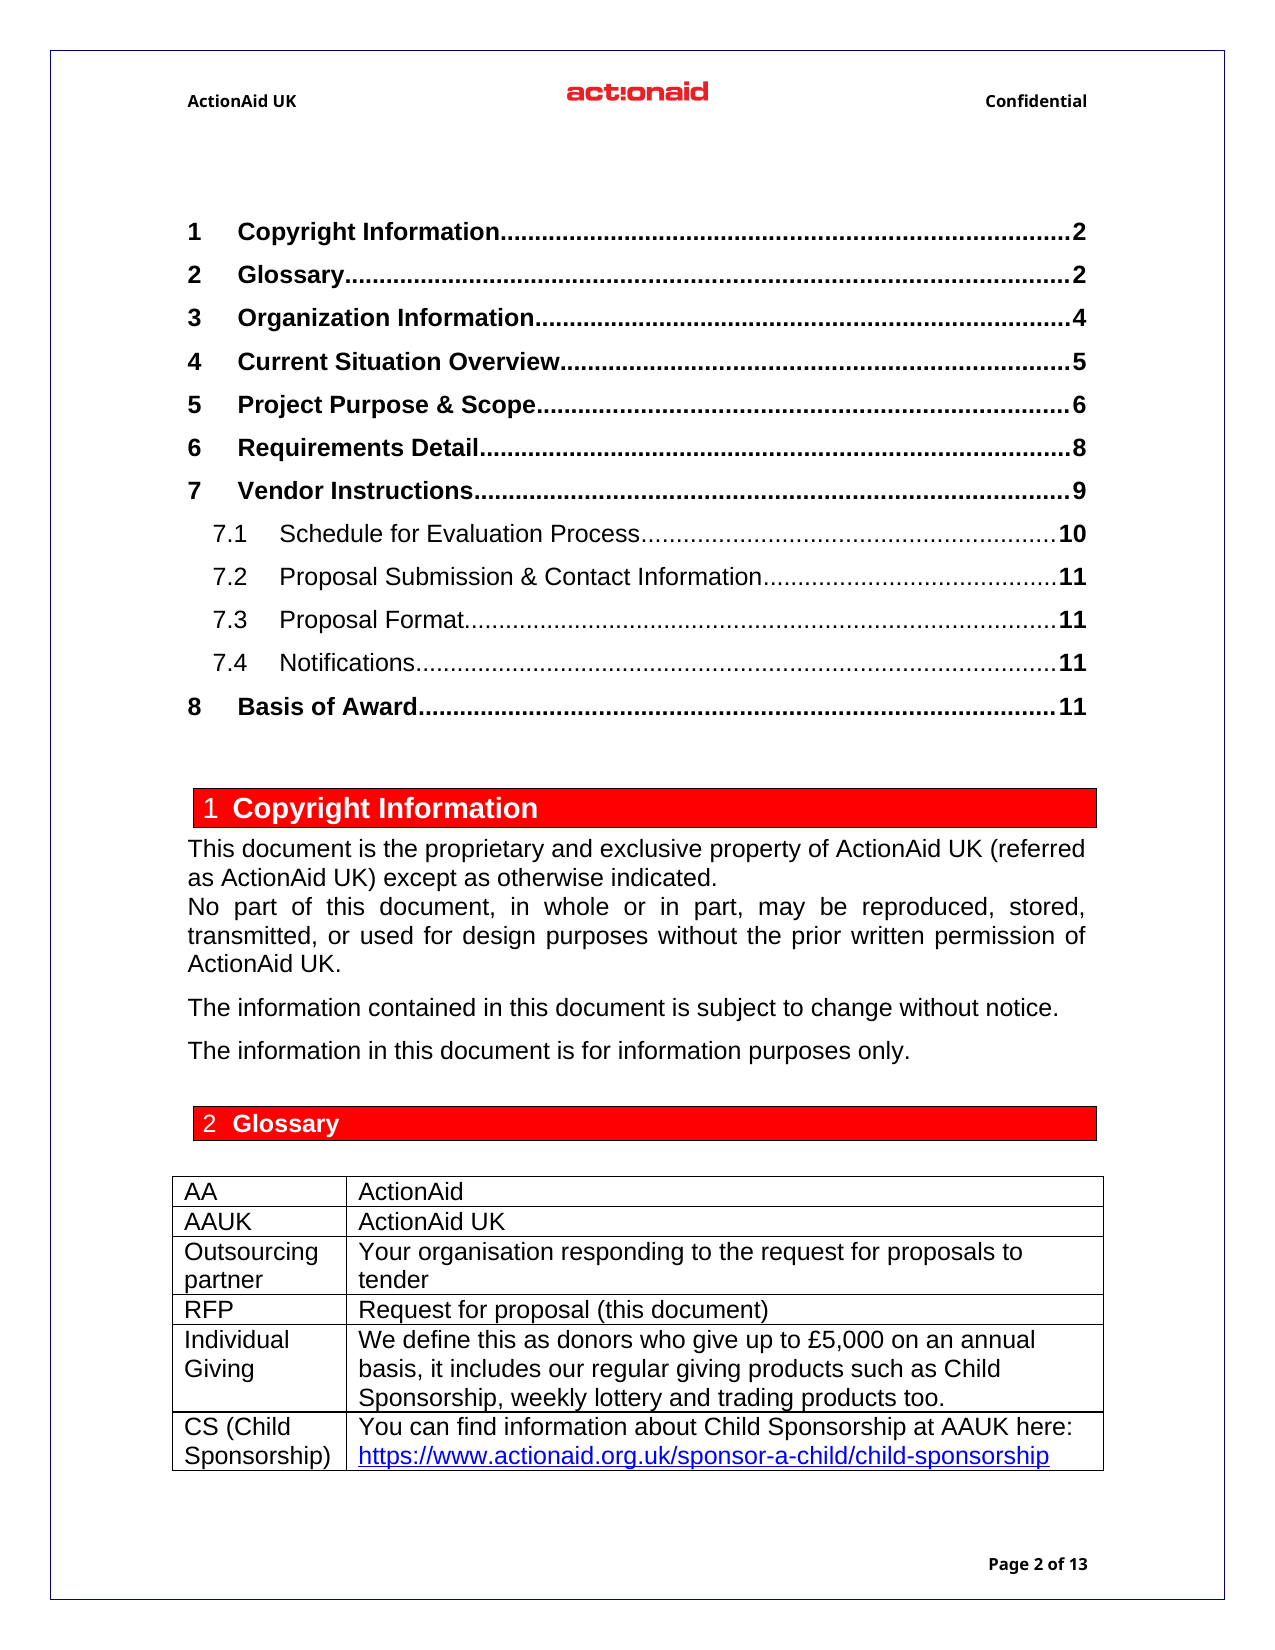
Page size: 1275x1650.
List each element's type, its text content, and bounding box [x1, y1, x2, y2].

subtitle Glossary [194, 1107, 1096, 1140]
table_cell Outsourcing partner [173, 1237, 346, 1294]
text 7.4 Notifications 11 [212, 648, 1087, 677]
table_cell Request for proposal (this document) [347, 1295, 1103, 1324]
text 2 Glossary 2 [187, 260, 1087, 289]
text 8 Basis of Award 11 [187, 691, 1087, 720]
text 5 Project Purpose & Scope 6 [187, 389, 1087, 418]
text The information contained in this document is subject to change without notice. [187, 992, 1087, 1021]
subtitle Copyright Information [194, 789, 1096, 827]
text 4 Current Situation Overview 5 [187, 346, 1087, 375]
picture [560, 75, 715, 108]
text 7 Vendor Instructions 9 [187, 476, 1087, 504]
table_header AA [173, 1177, 346, 1206]
table_cell CS (Child Sponsorship) [173, 1413, 346, 1470]
table_cell We define this as donors who give up to £5,000 on an annual basis, it includes our regular giving products such as Child Sponsorship, weekly lottery and trading products too. [347, 1325, 1103, 1411]
text The information in this document is for information purposes only. [187, 1036, 1087, 1064]
table_cell AAUK [173, 1207, 346, 1236]
text No part of this document, in whole or in part, may be reproduced, stored, transmitted, or used for design purposes without the prior written permission of ActionAid UK. [187, 892, 1087, 978]
table_cell Your organisation responding to the request for proposals to tender [347, 1237, 1103, 1294]
text This document is the proprietary and exclusive property of ActionAid UK (referred as ActionAid UK) except as otherwise indicated. [187, 834, 1087, 892]
text 3 Organization Information 4 [187, 303, 1087, 332]
table_cell Individual Giving [173, 1325, 346, 1411]
table_cell RFP [173, 1295, 346, 1324]
text 7.3 Proposal Format 11 [212, 605, 1087, 634]
text 6 Requirements Detail 8 [187, 433, 1087, 461]
table_cell You can find information about Child Sponsorship at AAUK here: https://www.actionaid.org.uk/sponsor-a-child/child-sponsorship [347, 1413, 1103, 1470]
text 1 Copyright Information 2 [187, 217, 1087, 246]
text 7.2 Proposal Submission & Contact Information 11 [212, 562, 1087, 591]
text 7.1 Schedule for Evaluation Process 10 [212, 519, 1087, 548]
table_cell ActionAid UK [347, 1207, 1103, 1236]
table_header ActionAid [347, 1177, 1103, 1206]
